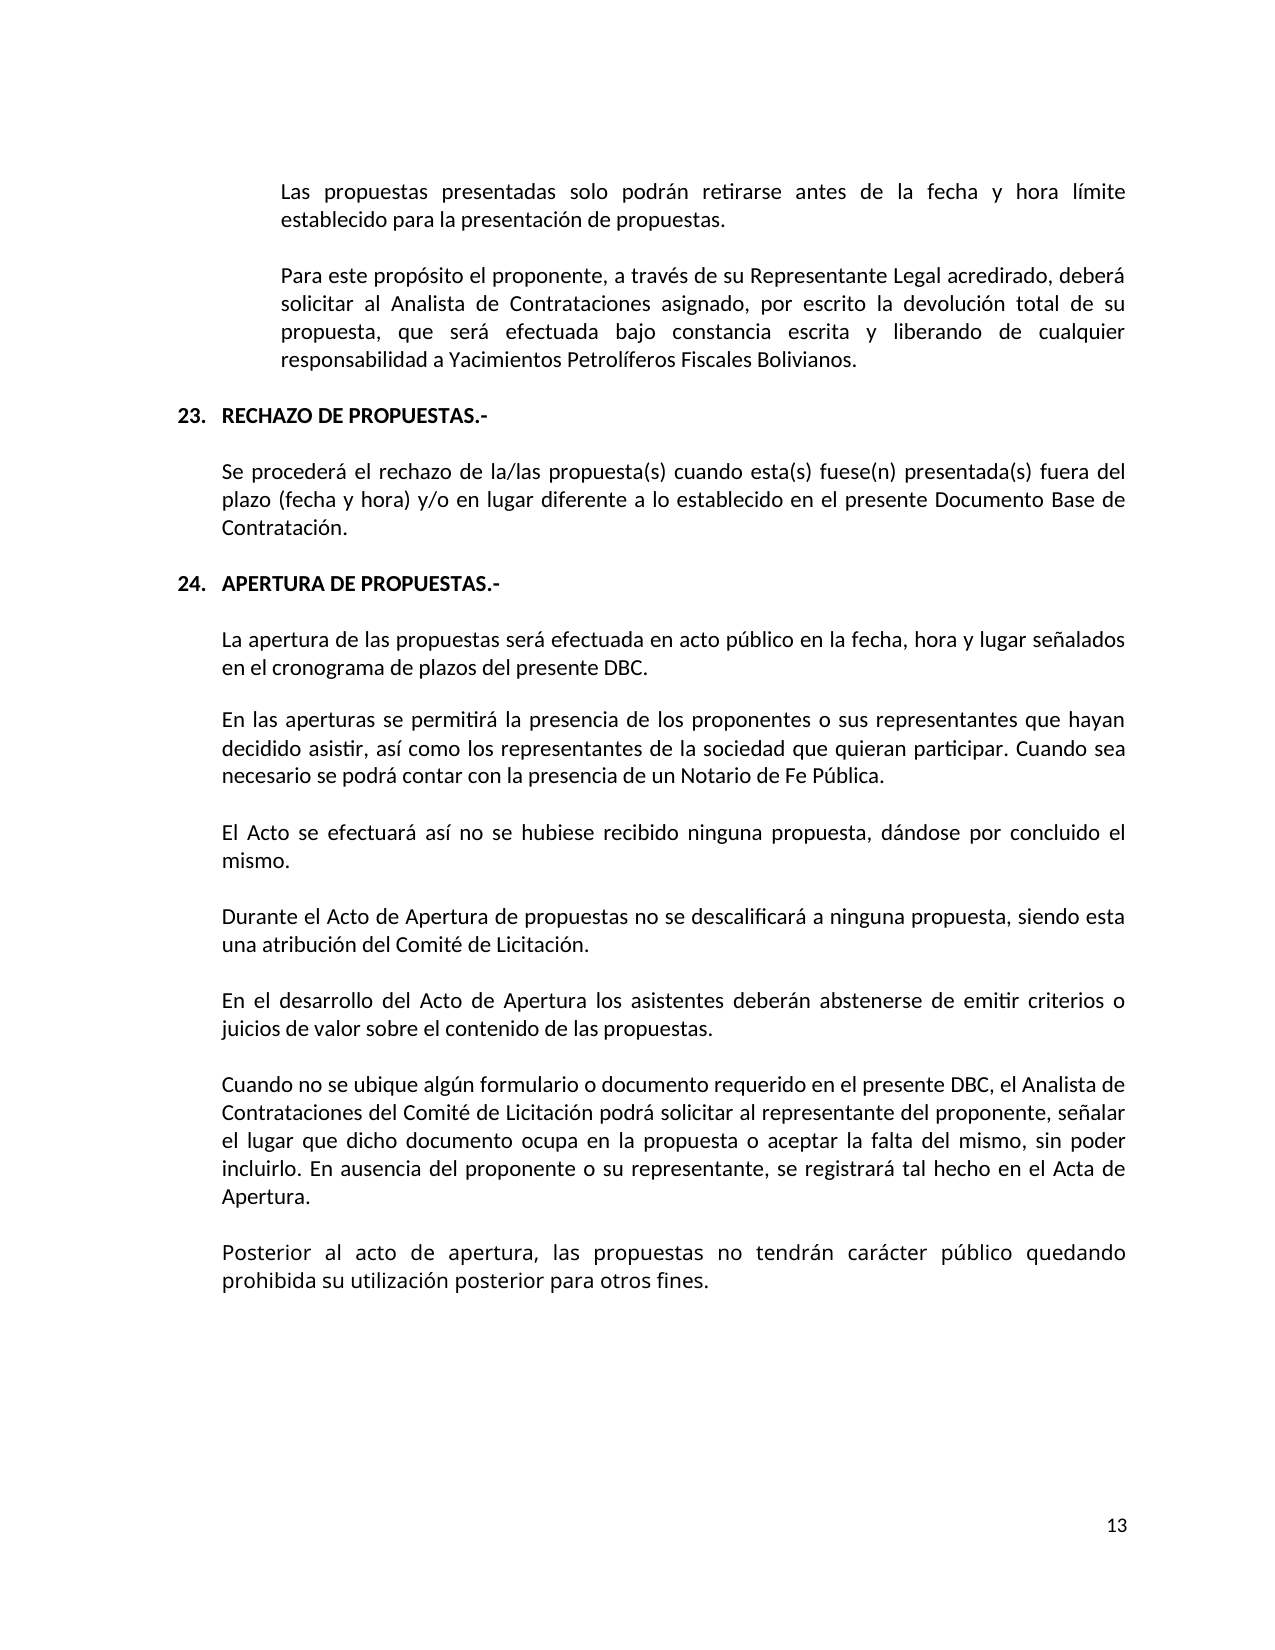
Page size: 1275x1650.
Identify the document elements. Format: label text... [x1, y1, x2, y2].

list Las propuestas presentadas solo podrán retirarse antes de la fecha y hora límite establecido para la presentación de propuestas. [281, 177, 1127, 233]
text Posterior al acto de apertura, las propuestas no tendrán carácter público quedando prohibida su utilización posterior para otros fines. [222, 1238, 1127, 1295]
text Durante el Acto de Apertura de propuestas no se descalificará a ninguna propuesta, siendo esta una atribución del Comité de Licitación. [222, 902, 1127, 958]
text Cuando no se ubique algún formulario o documento requerido en el presente DBC, el Analista de Contrataciones del Comité de Licitación podrá solicitar al representante del proponente, señalar el lugar que dicho documento ocupa en la propuesta o aceptar la falta del mismo, sin poder incluirlo. En ausencia del proponente o su representante, se registrará tal hecho en el Acta de Apertura. [222, 1070, 1127, 1210]
list RECHAZO DE PROPUESTAS.- [177, 401, 1127, 429]
list APERTURA DE PROPUESTAS.- [177, 569, 1127, 597]
text El Acto se efectuará así no se hubiese recibido ninguna propuesta, dándose por concluido el mismo. [222, 818, 1127, 874]
text La apertura de las propuestas será efectuada en acto público en la fecha, hora y lugar señalados en el cronograma de plazos del presente DBC. [222, 626, 1127, 682]
text En el desarrollo del Acto de Apertura los asistentes deberán abstenerse de emitir criterios o juicios de valor sobre el contenido de las propuestas. [222, 986, 1127, 1042]
text En las aperturas se permitirá la presencia de los proponentes o sus representantes que hayan decidido asistir, así como los representantes de la sociedad que quieran participar. Cuando sea necesario se podrá contar con la presencia de un Notario de Fe Pública. [222, 706, 1127, 790]
text Se procederá el rechazo de la/las propuesta(s) cuando esta(s) fuese(n) presentada(s) fuera del plazo (fecha y hora) y/o en lugar diferente a lo establecido en el presente Documento Base de Contratación. [222, 457, 1127, 541]
list Para este propósito el proponente, a través de su Representante Legal acredirado, deberá solicitar al Analista de Contrataciones asignado, por escrito la devolución total de su propuesta, que será efectuada bajo constancia escrita y liberando de cualquier responsabilidad a Yacimientos Petrolíferos Fiscales Bolivianos. [281, 261, 1127, 373]
